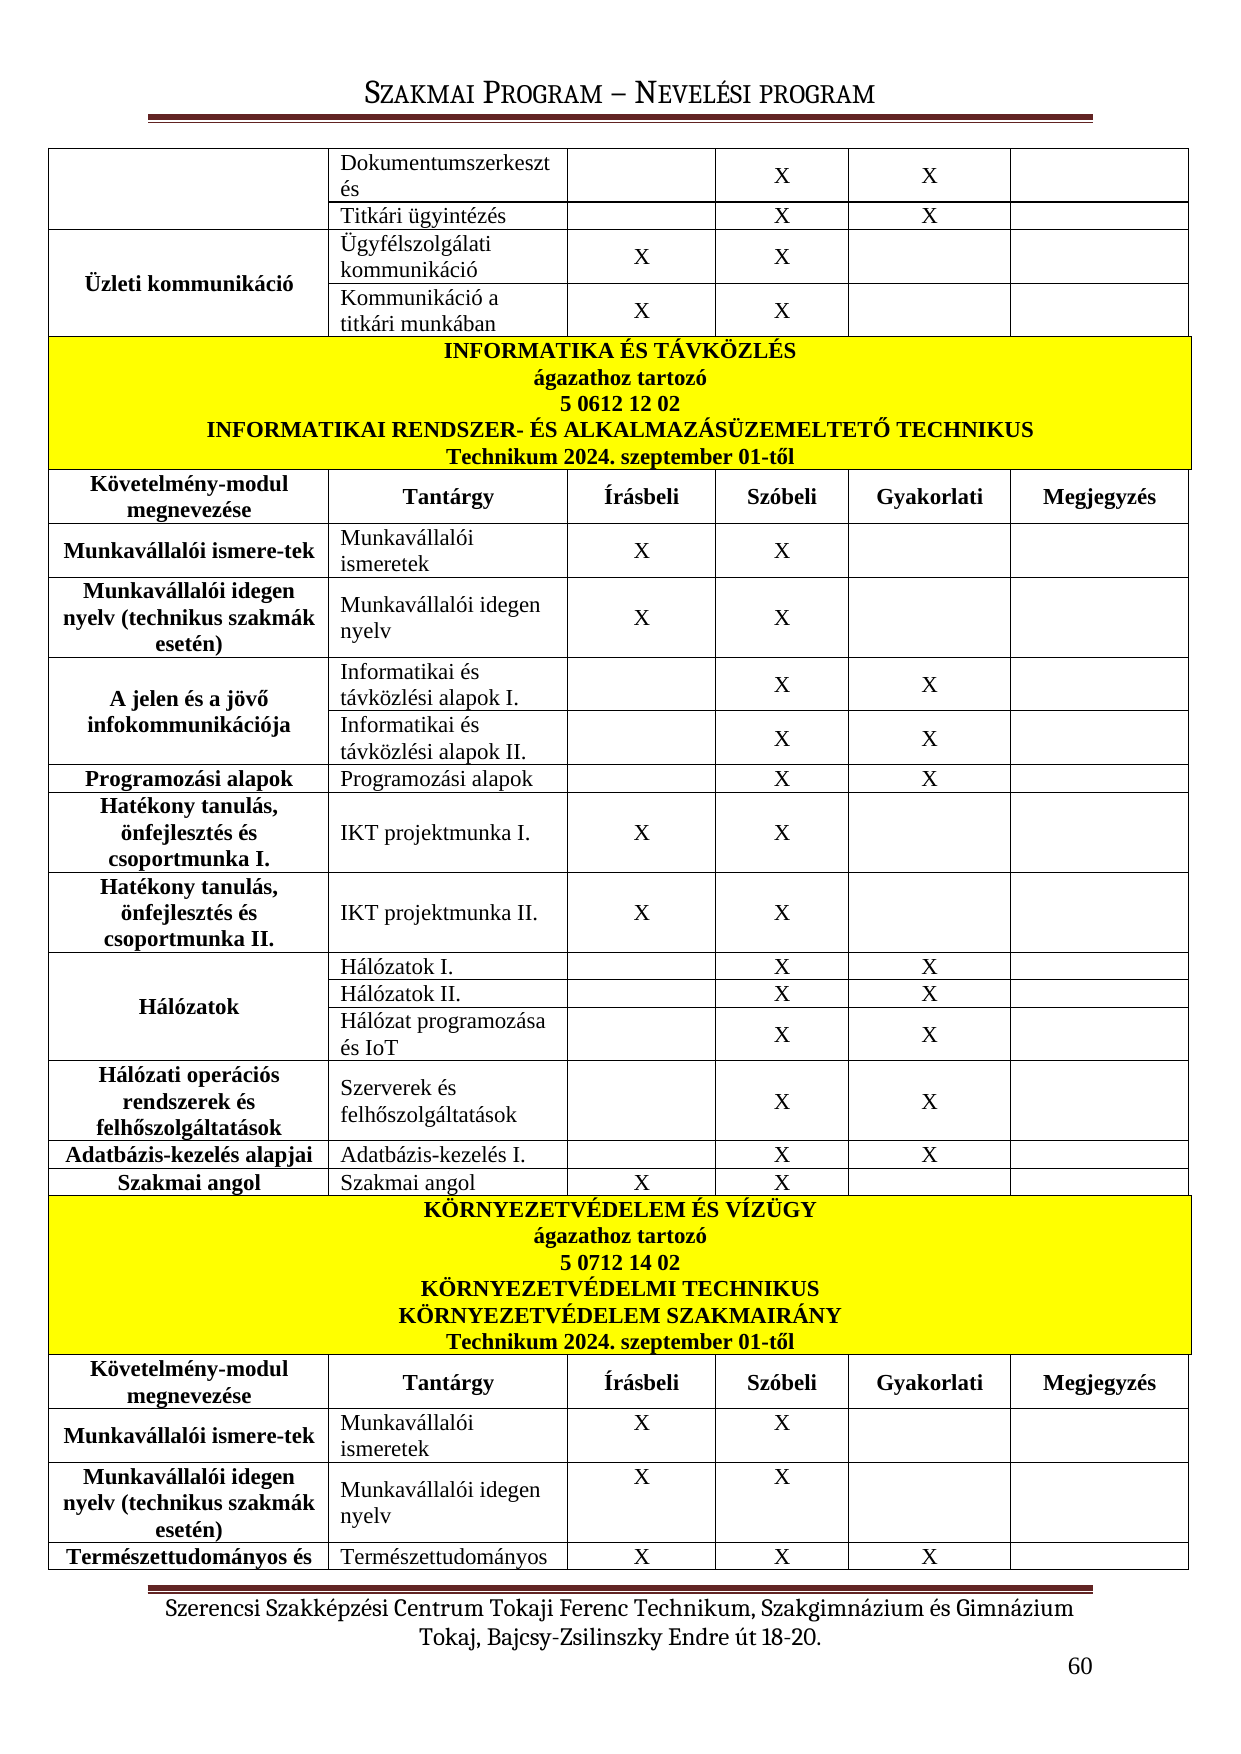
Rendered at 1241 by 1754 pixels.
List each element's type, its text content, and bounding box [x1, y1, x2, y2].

table_cell [1011, 203, 1188, 229]
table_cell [49, 149, 328, 229]
table_cell IKT projektmunka II. [329, 873, 567, 952]
table_cell X [716, 873, 848, 952]
table_cell [1011, 765, 1188, 792]
table_cell Programozási alapok [329, 765, 567, 792]
table_cell [1011, 1463, 1188, 1542]
table_cell Munkavállalói idegen nyelv [329, 1463, 567, 1542]
table_cell [849, 793, 1010, 872]
table_cell [1011, 524, 1188, 577]
table_cell X [568, 1409, 715, 1462]
table_cell X [716, 1169, 848, 1195]
table_cell Hálózat programozása és IoT [329, 1008, 567, 1060]
table_cell X [568, 793, 715, 872]
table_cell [49, 1543, 328, 1569]
table_cell Megjegyzés [1011, 1355, 1188, 1408]
table_cell [1011, 1543, 1188, 1569]
table_cell Ügyfélszolgálati kommunikáció [329, 230, 567, 282]
table_cell X [716, 953, 848, 979]
table_cell X [716, 1061, 848, 1140]
table_cell X [716, 711, 848, 764]
table_cell Gyakorlati [849, 470, 1010, 523]
table_cell X [849, 1061, 1010, 1140]
table_cell [1011, 1169, 1188, 1195]
table_cell X [568, 230, 715, 282]
table_cell Informatikai és távközlési alapok II. [329, 711, 567, 764]
table_cell X [716, 1008, 848, 1060]
table_cell [568, 1008, 715, 1060]
table_cell X [849, 203, 1010, 229]
table_cell [849, 230, 1010, 282]
table_cell [568, 711, 715, 764]
table_cell [849, 1169, 1010, 1195]
table_cell Tantárgy [329, 1355, 567, 1408]
table_cell X [849, 980, 1010, 1007]
table_cell X [568, 578, 715, 657]
table_cell X [716, 578, 848, 657]
table_cell [1011, 230, 1188, 282]
table_cell [849, 524, 1010, 577]
table_cell Szerverek és felhőszolgáltatások [329, 1061, 567, 1140]
table_cell X [568, 1169, 715, 1195]
table_cell [1011, 873, 1188, 952]
table_cell X [716, 230, 848, 282]
table_cell Írásbeli [568, 1355, 715, 1408]
table_cell Dokumentumszerkesztés [329, 149, 567, 201]
table_cell [1011, 711, 1188, 764]
table_cell [568, 658, 715, 710]
table_cell [1011, 980, 1188, 1007]
table_cell A jelen és a jövő infokommunikációja [49, 658, 328, 764]
table_cell X [716, 980, 848, 1007]
table_cell [568, 1141, 715, 1168]
table_cell Hatékony tanulás, önfejlesztés és csoportmunka I. [49, 793, 328, 872]
table_cell Munkavállalói ismeretek [329, 524, 567, 577]
table_cell [849, 873, 1010, 952]
table_cell X [568, 524, 715, 577]
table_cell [329, 1543, 567, 1569]
table_cell [1011, 1008, 1188, 1060]
table_cell [1011, 1141, 1188, 1168]
table_cell X [716, 1409, 848, 1462]
table_cell Szakmai angol [329, 1169, 567, 1195]
table_cell Követelmény-modul megnevezése [49, 470, 328, 523]
table_cell [1011, 953, 1188, 979]
table_cell [849, 1409, 1010, 1462]
table_cell Munkavállalói idegen nyelv (technikus szakmák esetén) [49, 578, 328, 657]
table_cell [568, 203, 715, 229]
table_cell X [849, 658, 1010, 710]
table_cell [1011, 793, 1188, 872]
table_cell [568, 980, 715, 1007]
table_cell [1011, 284, 1188, 336]
table_cell X [716, 1543, 848, 1569]
table_cell Tantárgy [329, 470, 567, 523]
table_cell Követelmény-modul megnevezése [49, 1355, 328, 1408]
table_cell [568, 1061, 715, 1140]
table_cell X [849, 711, 1010, 764]
table_cell Munkavállalói ismere-tek [49, 1409, 328, 1462]
table_cell X [716, 203, 848, 229]
table_cell INFORMATIKA ÉS TÁVKÖZLÉS ágazathoz tartozó 5 0612 12 02 INFORMATIKAI RENDSZER- ÉS ALKALMAZÁSÜZEMELTETŐ TECHNIKUS Technikum 2024. szeptember 01-től [49, 337, 1191, 469]
table_cell X [716, 524, 848, 577]
table_cell Üzleti kommunikáció [49, 230, 328, 336]
table_cell X [568, 873, 715, 952]
table_cell X [849, 1008, 1010, 1060]
table_cell Környezetvédelem és vízügy ágazathoz tartozó 5 0712 14 02 Környezetvédelmi technikus Környezetvédelem szakmairány Technikum 2024. szeptember 01-től [49, 1196, 1191, 1354]
table_cell X [716, 793, 848, 872]
table_cell [849, 578, 1010, 657]
table_cell Munkavállalói ismere-tek [49, 524, 328, 577]
table_cell X [716, 284, 848, 336]
table_cell IKT projektmunka I. [329, 793, 567, 872]
table_cell X [849, 149, 1010, 201]
table_cell Informatikai és távközlési alapok I. [329, 658, 567, 710]
table_cell X [849, 953, 1010, 979]
table_cell Kommunikáció a titkári munkában [329, 284, 567, 336]
table_cell [849, 1463, 1010, 1542]
table_cell Munkavállalói ismeretek [329, 1409, 567, 1462]
table_cell X [716, 1141, 848, 1168]
table_cell Munkavállalói idegen nyelv [329, 578, 567, 657]
table_cell Hálózatok II. [329, 980, 567, 1007]
table_cell X [716, 1463, 848, 1542]
table_cell Titkári ügyintézés [329, 203, 567, 229]
table_cell Adatbázis-kezelés I. [329, 1141, 567, 1168]
table_cell Megjegyzés [1011, 470, 1188, 523]
table_cell Hálózatok [49, 953, 328, 1060]
table_cell [1011, 578, 1188, 657]
table_cell Hálózatok I. [329, 953, 567, 979]
table_cell [1011, 149, 1188, 201]
table_cell [1011, 1409, 1188, 1462]
table_cell Gyakorlati [849, 1355, 1010, 1408]
table_cell [1011, 1061, 1188, 1140]
table_cell [849, 284, 1010, 336]
table_cell Szóbeli [716, 1355, 848, 1408]
table_cell X [568, 1543, 715, 1569]
table_cell Hatékony tanulás, önfejlesztés és csoportmunka II. [49, 873, 328, 952]
table_cell [568, 765, 715, 792]
table_cell X [568, 1463, 715, 1542]
table_cell Szakmai angol [49, 1169, 328, 1195]
table_cell X [716, 658, 848, 710]
table_cell [1011, 658, 1188, 710]
table_cell X [716, 765, 848, 792]
table_cell Hálózati operációs rendszerek és felhőszolgáltatások [49, 1061, 328, 1140]
table_cell Programozási alapok [49, 765, 328, 792]
table_cell X [849, 1141, 1010, 1168]
table_cell X [849, 1543, 1010, 1569]
table_cell Írásbeli [568, 470, 715, 523]
table_cell Szóbeli [716, 470, 848, 523]
table_cell X [716, 149, 848, 201]
table_cell Adatbázis-kezelés alapjai [49, 1141, 328, 1168]
table_cell X [849, 765, 1010, 792]
table_cell X [568, 284, 715, 336]
table_cell Munkavállalói idegen nyelv (technikus szakmák esetén) [49, 1463, 328, 1542]
table_cell [568, 149, 715, 201]
table_cell [568, 953, 715, 979]
